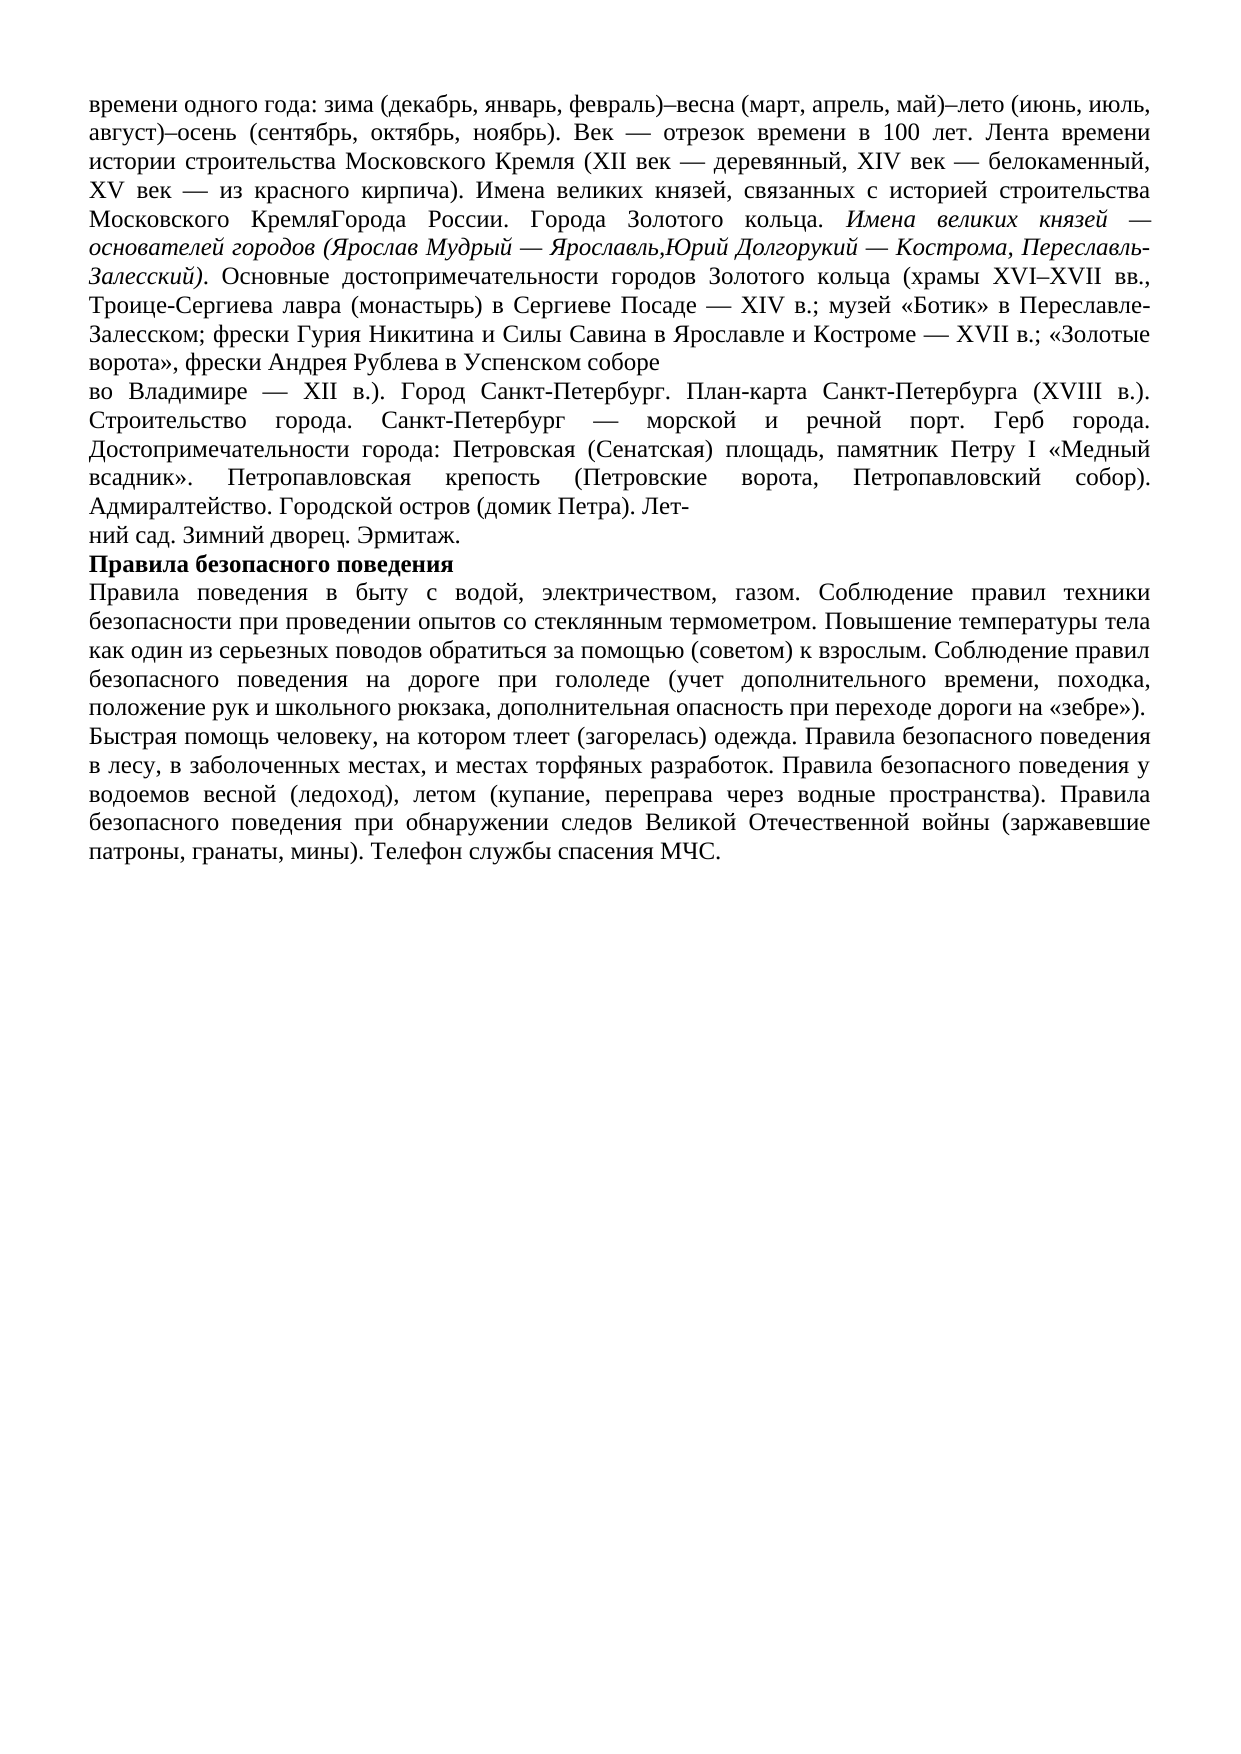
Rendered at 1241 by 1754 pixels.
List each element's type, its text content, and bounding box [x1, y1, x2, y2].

text Правила безопасного поведения [89, 549, 1152, 577]
text во Владимире — XII в.). Город Санкт-Петербург. План-карта Санкт-Петербурга (XVIII в.). Строительство города. Санкт-Петербург — морской и речной порт. Герб города. Достопримечательности города: Петровская (Сенатская) площадь, памятник Петру I «Медный всадник». Петропавловская крепость (Петровские ворота, Петропавловский собор). Адмиралтейство. Городской остров (домик Петра). Лет- [89, 376, 1152, 520]
text ний сад. Зимний дворец. Эрмитаж. [89, 520, 1152, 549]
text Быстрая помощь человеку, на котором тлеет (загорелась) одежда. Правила безопасного поведения в лесу, в заболоченных местах, и местах торфяных разработок. Правила безопасного поведения у водоемов весной (ледоход), летом (купание, переправа через водные пространства). Правила безопасного поведения при обнаружении следов Великой Отечественной войны (заржавевшие патроны, гранаты, мины). Телефон службы спасения МЧС. [89, 721, 1152, 865]
text Правила поведения в быту с водой, электричеством, газом. Соблюдение правил техники безопасности при проведении опытов со стеклянным термометром. Повышение температуры тела как один из серьезных поводов обратиться за помощью (советом) к взрослым. Соблюдение правил безопасного поведения на дороге при гололеде (учет дополнительного времени, походка, положение рук и школьного рюкзака, дополнительная опасность при переходе дороги на «зебре»). [89, 577, 1152, 721]
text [89, 89, 1152, 376]
